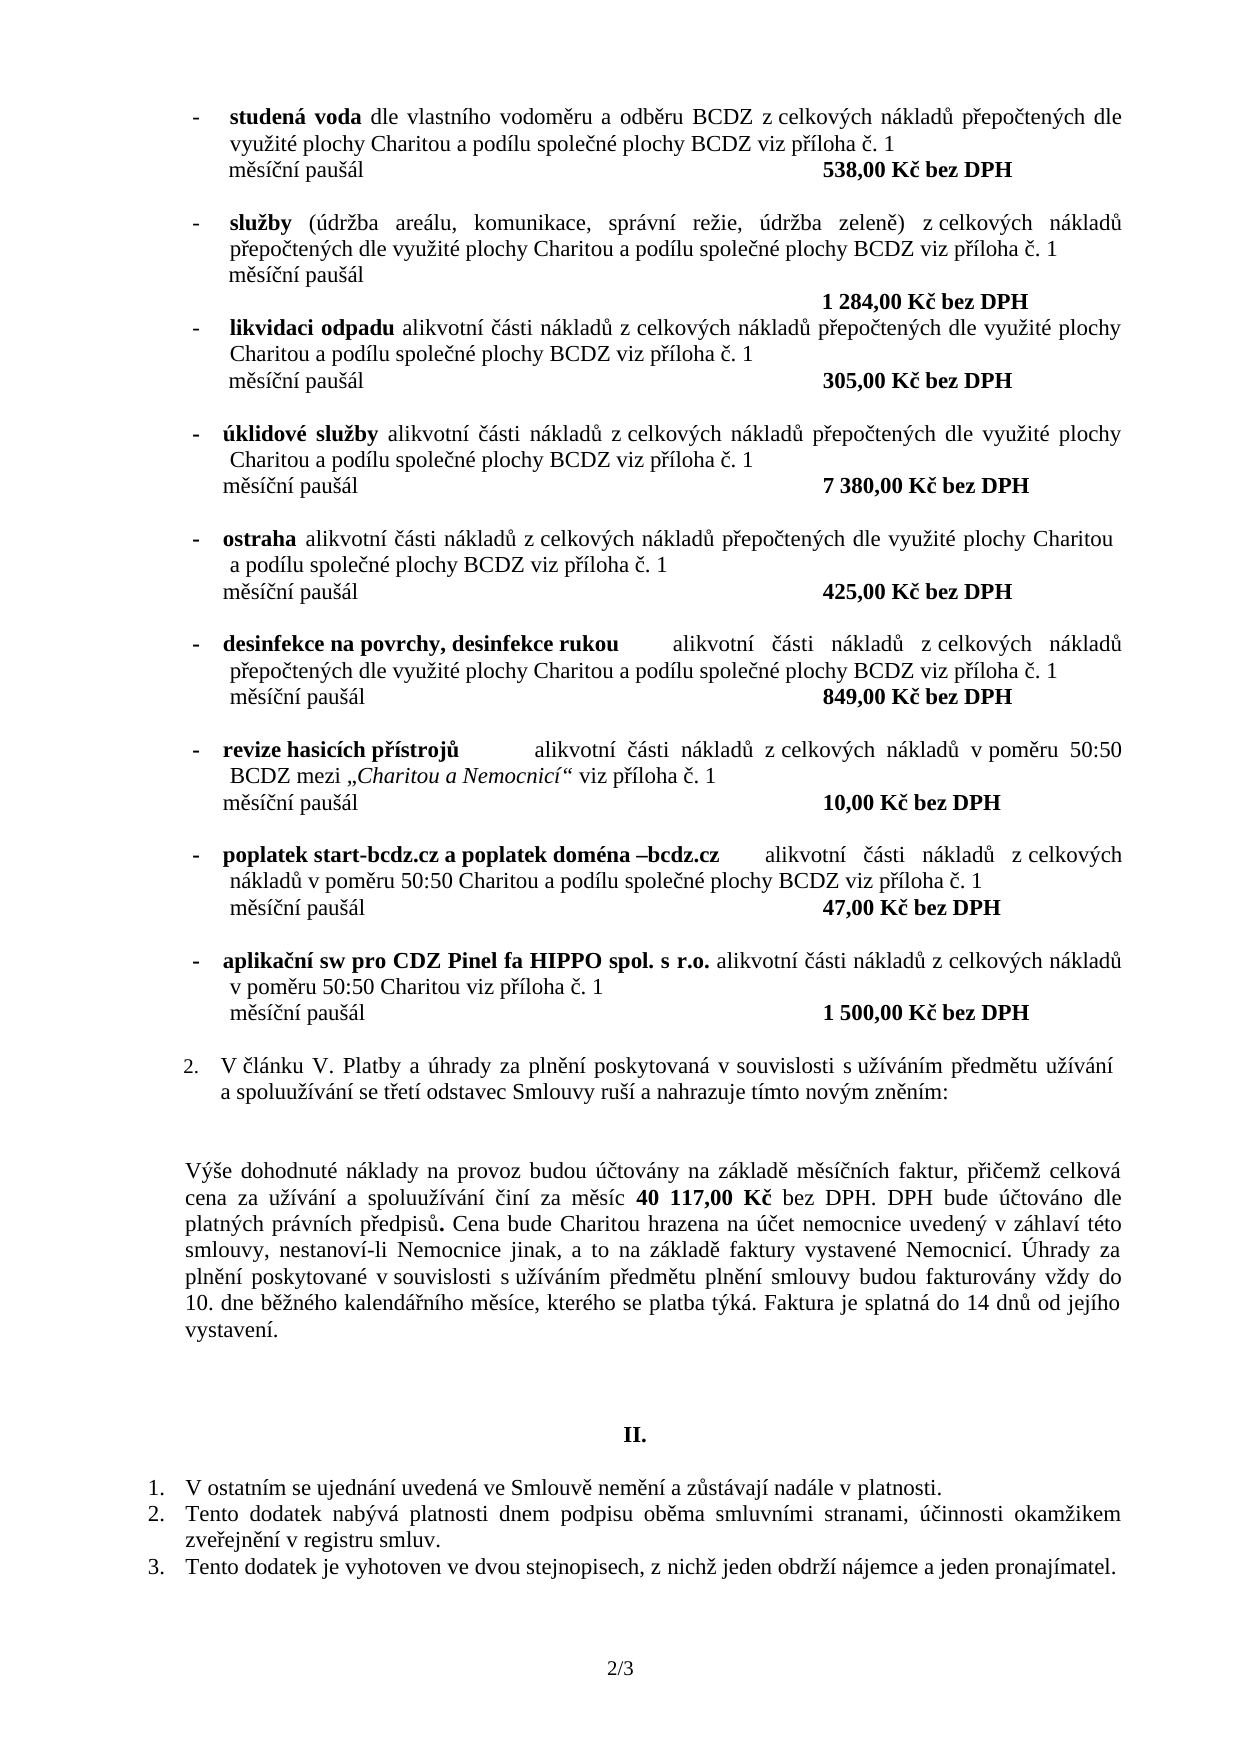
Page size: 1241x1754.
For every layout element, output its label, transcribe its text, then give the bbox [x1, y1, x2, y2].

list revize hasicích přístrojů alikvotní části nákladů z celkových nákladů v poměru 50:50 BCDZ mezi „Charitou a Nemocnicí“ viz příloha č. 1 [192, 736, 1122, 788]
text měsíční paušál 10,00 Kč bez DPH [223, 788, 1122, 815]
text II. [148, 1421, 1122, 1447]
list poplatek start-bcdz.cz a poplatek doména –bcdz.cz alikvotní části nákladů z celkových nákladů v poměru 50:50 Charitou a podílu společné plochy BCDZ viz příloha č. 1 [192, 841, 1122, 894]
list Tento dodatek je vyhotoven ve dvou stejnopisech, z nichž jeden obdrží nájemce a jeden pronajímatel. [148, 1553, 1122, 1579]
text měsíční paušál 538,00 Kč bez DPH [223, 156, 1122, 182]
list likvidaci odpadu alikvotní části nákladů z celkových nákladů přepočtených dle využité plochy Charitou a podílu společné plochy BCDZ viz příloha č. 1 [192, 314, 1122, 367]
list Tento dodatek nabývá platnosti dnem podpisu oběma smluvními stranami, účinnosti okamžikem zveřejnění v registru smluv. [148, 1500, 1122, 1553]
list desinfekce na povrchy, desinfekce rukou alikvotní části nákladů z celkových nákladů přepočtených dle využité plochy Charitou a podílu společné plochy BCDZ viz příloha č. 1 [192, 630, 1122, 683]
list úklidové služby alikvotní části nákladů z celkových nákladů přepočtených dle využité plochy Charitou a podílu společné plochy BCDZ viz příloha č. 1 [192, 419, 1122, 472]
text měsíční paušál 305,00 Kč bez DPH [223, 367, 1122, 393]
list měsíční paušál 1 500,00 Kč bez DPH [229, 999, 1122, 1026]
text měsíční paušál 425,00 Kč bez DPH [223, 578, 1122, 604]
text měsíční paušál 7 380,00 Kč bez DPH [223, 472, 1122, 499]
list aplikační sw pro CDZ Pinel fa HIPPO spol. s r.o. alikvotní části nákladů z celkových nákladů v poměru 50:50 Charitou viz příloha č. 1 [192, 947, 1122, 999]
list V ostatním se ujednání uvedená ve Smlouvě nemění a zůstávají nadále v platnosti. [148, 1474, 1122, 1500]
list měsíční paušál 47,00 Kč bez DPH [229, 894, 1122, 920]
list studená voda dle vlastního vodoměru a odběru BCDZ z celkových nákladů přepočtených dle využité plochy Charitou a podílu společné plochy BCDZ viz příloha č. 1 [192, 103, 1122, 156]
text 1 284,00 Kč bez DPH [223, 288, 1122, 314]
list V článku V. Platby a úhrady za plnění poskytovaná v souvislosti s užíváním předmětu užívání a spoluužívání se třetí odstavec Smlouvy ruší a nahrazuje tímto novým zněním: [183, 1052, 1122, 1105]
text měsíční paušál [223, 261, 1122, 288]
list měsíční paušál 849,00 Kč bez DPH [229, 683, 1122, 709]
list služby (údržba areálu, komunikace, správní režie, údržba zeleně) z celkových nákladů přepočtených dle využité plochy Charitou a podílu společné plochy BCDZ viz příloha č. 1 [192, 209, 1122, 261]
text Výše dohodnuté náklady na provoz budou účtovány na základě měsíčních faktur, přičemž celková cena za užívání a spoluužívání činí za měsíc 40 117,00 Kč bez DPH. DPH bude účtováno dle platných právních předpisů. Cena bude Charitou hrazena na účet nemocnice uvedený v záhlaví této smlouvy, nestanoví-li Nemocnice jinak, a to na základě faktury vystavené Nemocnicí. Úhrady za plnění poskytované v souvislosti s užíváním předmětu plnění smlouvy budou fakturovány vždy do 10. dne běžného kalendářního měsíce, kterého se platba týká. Faktura je splatná do 14 dnů od jejího vystavení. [185, 1157, 1122, 1342]
list ostraha alikvotní části nákladů z celkových nákladů přepočtených dle využité plochy Charitou a podílu společné plochy BCDZ viz příloha č. 1 [192, 525, 1122, 578]
